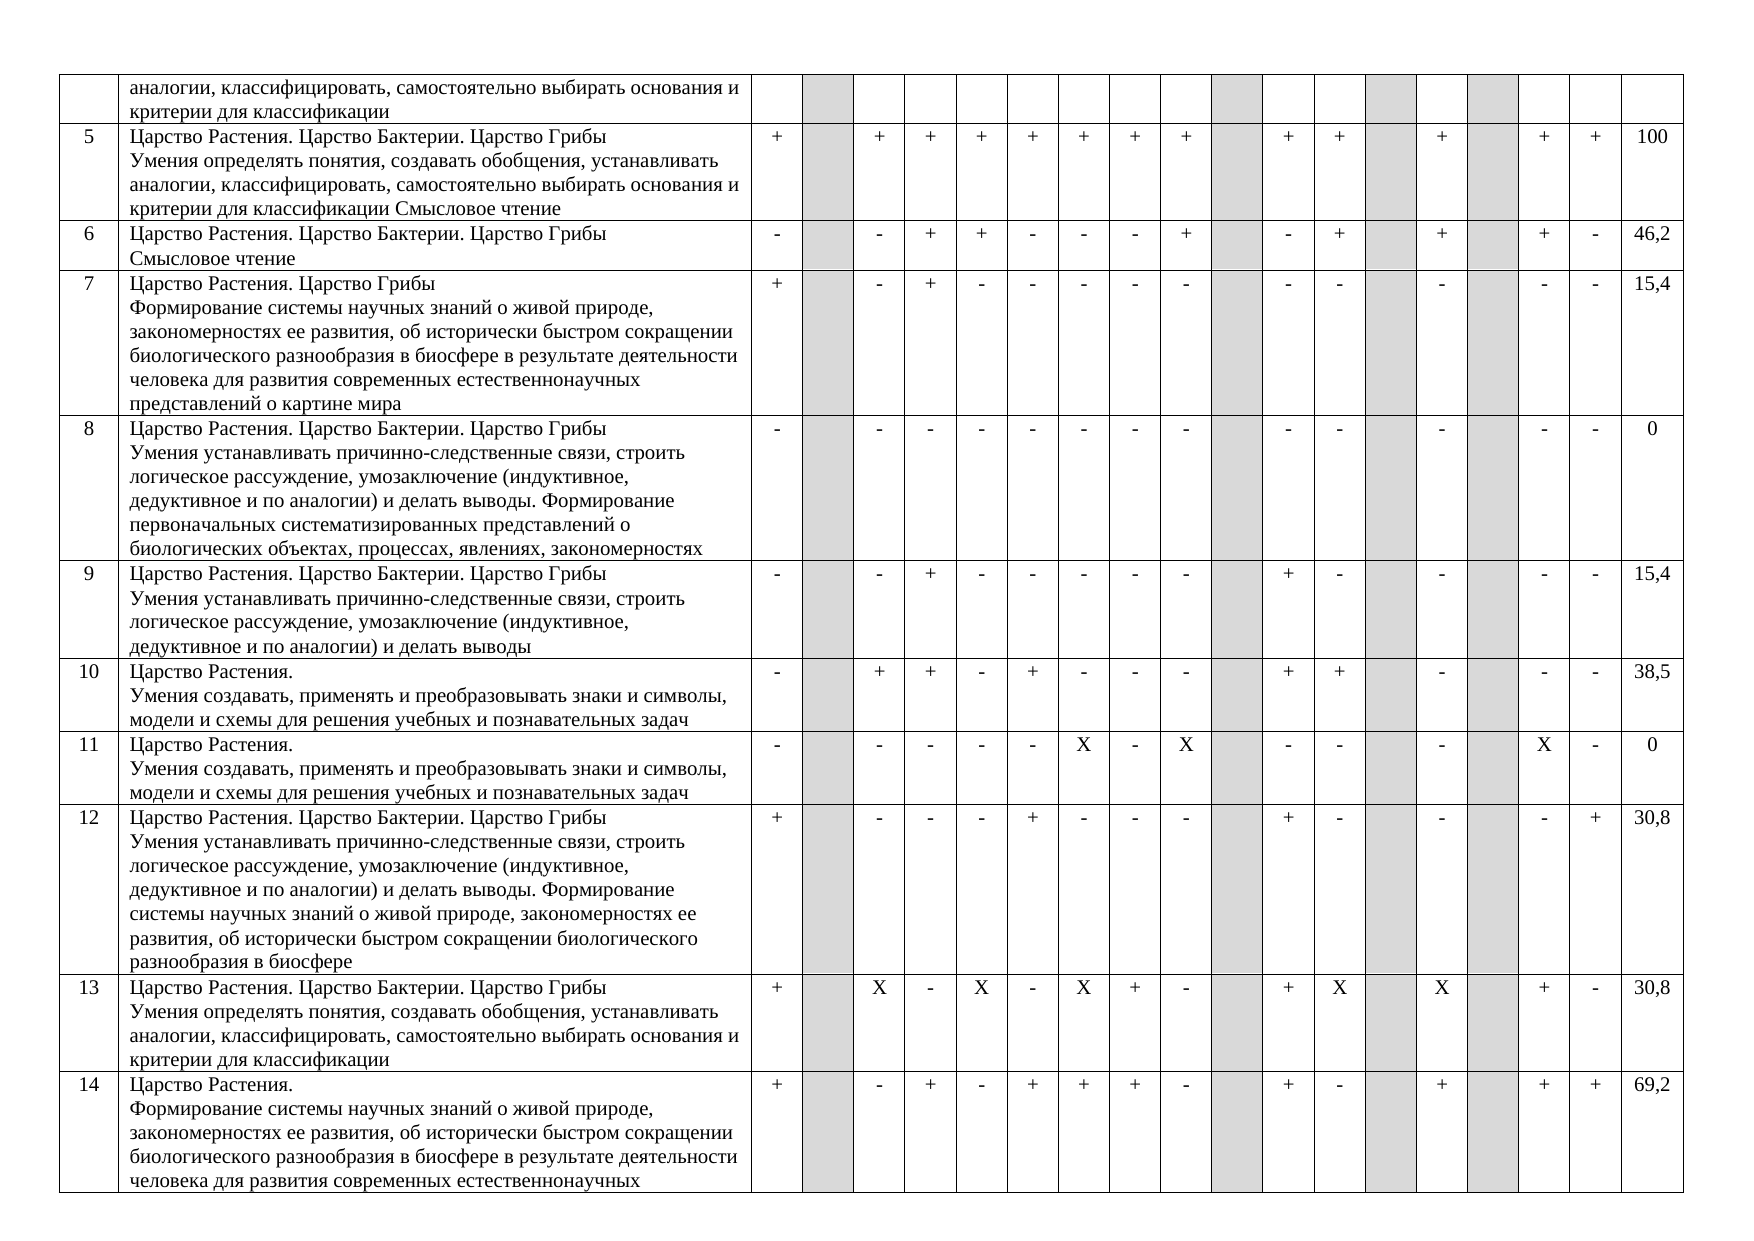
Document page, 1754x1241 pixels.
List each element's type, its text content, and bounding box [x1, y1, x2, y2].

table_cell - [1519, 271, 1569, 415]
table_cell 100 [1622, 124, 1683, 220]
table_cell 4 [60, 75, 118, 123]
table_cell [1468, 221, 1518, 269]
table_cell - [1161, 271, 1211, 415]
table_cell - [854, 416, 904, 560]
table_cell + [854, 124, 904, 220]
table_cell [119, 1072, 751, 1192]
table_cell + [1417, 75, 1467, 123]
table_cell 38,5 [1622, 659, 1683, 731]
table_cell + [1161, 221, 1211, 269]
table_cell 14 [60, 1072, 118, 1192]
table_cell - [1263, 416, 1314, 560]
table_cell - [1110, 221, 1160, 269]
table_cell - [1008, 732, 1058, 804]
table_cell - [957, 805, 1007, 973]
table_cell - [854, 221, 904, 269]
table_cell - [1059, 271, 1109, 415]
table_cell - [1570, 659, 1621, 731]
table_cell [1468, 1072, 1518, 1192]
table_cell + [1008, 659, 1058, 731]
table_cell 6 [60, 221, 118, 269]
table_cell [1468, 271, 1518, 415]
table_cell [1366, 561, 1416, 658]
table_cell [1212, 416, 1262, 560]
table_cell - [1161, 416, 1211, 560]
table_cell 30,8 [1622, 805, 1683, 973]
table_cell Х [1161, 732, 1211, 804]
table_cell 8 [60, 416, 118, 560]
table_cell - [1315, 732, 1365, 804]
table_cell + [752, 975, 802, 1071]
table_cell + [1008, 805, 1058, 973]
table_cell - [957, 416, 1007, 560]
table_cell - [1519, 805, 1569, 973]
table_cell 61,5 [1622, 75, 1683, 123]
table_cell [1212, 561, 1262, 658]
table_cell 15,4 [1622, 561, 1683, 658]
table_cell [1366, 805, 1416, 973]
table_cell [1212, 124, 1262, 220]
table_cell - [1315, 75, 1365, 123]
table_cell - [854, 805, 904, 973]
table_cell [1468, 561, 1518, 658]
table_cell - [1059, 221, 1109, 269]
table_cell [1468, 659, 1518, 731]
table_cell + [1110, 975, 1160, 1071]
table_cell - [1570, 561, 1621, 658]
table_cell - [1110, 732, 1160, 804]
table_cell + [905, 561, 956, 658]
table_cell + [1008, 1072, 1058, 1192]
table_cell - [905, 732, 956, 804]
table_cell - [1008, 221, 1058, 269]
table_cell Х [1417, 975, 1467, 1071]
table_cell + [1570, 124, 1621, 220]
table_cell - [905, 975, 956, 1071]
table_cell + [957, 124, 1007, 220]
table_cell 30,8 [1622, 975, 1683, 1071]
table_cell 69,2 [1622, 1072, 1683, 1192]
table_cell - [1570, 75, 1621, 123]
table_cell - [1059, 75, 1109, 123]
table_cell + [1161, 75, 1211, 123]
table_cell - [1263, 271, 1314, 415]
table_cell [1468, 732, 1518, 804]
table_cell - [1315, 561, 1365, 658]
table_cell [1212, 659, 1262, 731]
table_cell - [1110, 271, 1160, 415]
table_cell - [1008, 561, 1058, 658]
table_cell - [1161, 561, 1211, 658]
table_cell + [1519, 975, 1569, 1071]
table_cell [803, 805, 853, 973]
table_cell - [905, 416, 956, 560]
table_cell [1212, 271, 1262, 415]
table_cell + [1315, 221, 1365, 269]
table_cell - [1315, 416, 1365, 560]
table_cell - [957, 732, 1007, 804]
table_cell Царство Растения. Умения создавать, применять и преобразовывать знаки и символы, модели и схемы для решения учебных и познавательных задач [119, 732, 751, 804]
table_cell - [1519, 561, 1569, 658]
table_cell - [1417, 416, 1467, 560]
table_cell + [1008, 124, 1058, 220]
table_cell - [1161, 659, 1211, 731]
table_cell 5 [60, 124, 118, 220]
table_cell + [1519, 75, 1569, 123]
table_cell - [1570, 271, 1621, 415]
table_cell 11 [60, 732, 118, 804]
table_cell + [905, 659, 956, 731]
table_cell + [1059, 124, 1109, 220]
table_cell + [905, 75, 956, 123]
table_cell [1366, 75, 1416, 123]
table_cell - [1263, 221, 1314, 269]
table_cell - [1315, 1072, 1365, 1192]
table_cell [1366, 124, 1416, 220]
table_cell + [752, 805, 802, 973]
table_cell [803, 221, 853, 269]
table_cell + [957, 221, 1007, 269]
table_cell Царство Растения. Умения создавать, применять и преобразовывать знаки и символы, модели и схемы для решения учебных и познавательных задач [119, 659, 751, 731]
table_cell [803, 732, 853, 804]
table_cell 10 [60, 659, 118, 731]
table_cell - [957, 75, 1007, 123]
table_cell [1468, 975, 1518, 1071]
table_cell + [1263, 1072, 1314, 1192]
table_cell [1468, 124, 1518, 220]
table_cell - [957, 659, 1007, 731]
table_cell - [1417, 732, 1467, 804]
table_cell + [1417, 1072, 1467, 1192]
table_cell + [1263, 975, 1314, 1071]
table_cell - [1570, 221, 1621, 269]
table_cell Царство Растения. Царство Бактерии. Царство Грибы Умения устанавливать причинно-следственные связи, строить логическое рассуждение, умозаключение (индуктивное, дедуктивное и по аналогии) и делать выводы. Формирование системы научных знаний о живой природе, закономерностях ее развития, об исторически быстром сокращении биологического разнообразия в биосфере [119, 805, 751, 973]
table_cell 15,4 [1622, 271, 1683, 415]
table_cell - [1519, 659, 1569, 731]
table_cell [803, 416, 853, 560]
table_cell Х [1315, 975, 1365, 1071]
table_cell - [1161, 975, 1211, 1071]
table_cell - [1008, 271, 1058, 415]
table_cell + [1417, 221, 1467, 269]
table_cell [1366, 221, 1416, 269]
table_cell [1366, 271, 1416, 415]
table_cell + [752, 271, 802, 415]
table_cell - [1263, 732, 1314, 804]
table_cell - [1417, 659, 1467, 731]
table_cell + [1263, 561, 1314, 658]
table_cell - [1059, 659, 1109, 731]
table_cell + [1570, 1072, 1621, 1192]
table_cell [803, 124, 853, 220]
table_cell + [854, 75, 904, 123]
table_cell - [1161, 805, 1211, 973]
table_cell - [1059, 561, 1109, 658]
table_cell Х [1059, 975, 1109, 1071]
table_cell Х [1059, 732, 1109, 804]
table_cell + [905, 1072, 956, 1192]
table_cell - [957, 1072, 1007, 1192]
table_cell + [1161, 124, 1211, 220]
table_cell [1366, 416, 1416, 560]
table_cell - [752, 416, 802, 560]
table_cell 0 [1622, 732, 1683, 804]
table_cell Х [854, 975, 904, 1071]
table_cell - [1315, 805, 1365, 973]
table_cell Царство Растения. Царство Грибы Формирование системы научных знаний о живой природе, закономерностях ее развития, об исторически быстром сокращении биологического разнообразия в биосфере в результате деятельности человека для развития современных естественнонаучных представлений о картине мира [119, 271, 751, 415]
table_cell - [1059, 416, 1109, 560]
table_cell [803, 975, 853, 1071]
table_cell Царство Растения. Царство Бактерии. Царство Грибы Умения определять понятия, создавать обобщения, устанавливать аналогии, классифицировать, самостоятельно выбирать основания и критерии для классификации [119, 975, 751, 1071]
table_cell 46,2 [1622, 221, 1683, 269]
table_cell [119, 75, 751, 123]
table_cell [1468, 75, 1518, 123]
table_cell Царство Растения. Царство Бактерии. Царство Грибы Смысловое чтение [119, 221, 751, 269]
table_cell - [752, 732, 802, 804]
table_cell - [1110, 805, 1160, 973]
table_cell [1212, 732, 1262, 804]
table_cell + [752, 75, 802, 123]
table_cell - [1519, 416, 1569, 560]
table_cell [1366, 975, 1416, 1071]
table_cell Царство Растения. Царство Бактерии. Царство Грибы Умения определять понятия, создавать обобщения, устанавливать аналогии, классифицировать, самостоятельно выбирать основания и критерии для классификации Смысловое чтение [119, 124, 751, 220]
table_cell + [905, 271, 956, 415]
table_cell Х [957, 975, 1007, 1071]
table_cell + [1570, 805, 1621, 973]
table_cell 13 [60, 975, 118, 1071]
table_cell [803, 659, 853, 731]
table_cell - [1161, 1072, 1211, 1192]
table_cell - [752, 221, 802, 269]
table_cell Х [1519, 732, 1569, 804]
table_cell 9 [60, 561, 118, 658]
table_cell - [854, 1072, 904, 1192]
table_cell - [905, 805, 956, 973]
table_cell - [957, 561, 1007, 658]
table_cell + [854, 659, 904, 731]
table_cell - [1570, 416, 1621, 560]
table_cell + [752, 1072, 802, 1192]
table_cell - [854, 561, 904, 658]
table_cell + [1263, 124, 1314, 220]
table_cell - [1417, 271, 1467, 415]
table_cell - [1110, 659, 1160, 731]
table_cell - [1008, 75, 1058, 123]
table_cell + [1263, 75, 1314, 123]
table_cell Царство Растения. Царство Бактерии. Царство Грибы Умения устанавливать причинно-следственные связи, строить логическое рассуждение, умозаключение (индуктивное, дедуктивное и по аналогии) и делать выводы [119, 561, 751, 658]
table_cell - [752, 561, 802, 658]
table_cell [1212, 975, 1262, 1071]
table_cell - [957, 271, 1007, 415]
table_cell + [1519, 221, 1569, 269]
table_cell + [1315, 124, 1365, 220]
table_cell + [1110, 1072, 1160, 1192]
table_cell + [1110, 124, 1160, 220]
table_cell [1212, 221, 1262, 269]
table_cell [1212, 805, 1262, 973]
table_cell - [854, 732, 904, 804]
table_cell - [1315, 271, 1365, 415]
table_cell - [1570, 975, 1621, 1071]
table_cell - [1417, 561, 1467, 658]
table_cell - [752, 659, 802, 731]
table_cell - [1570, 732, 1621, 804]
table_cell - [854, 271, 904, 415]
table_cell + [1315, 659, 1365, 731]
table_cell - [1008, 975, 1058, 1071]
table_cell [1212, 1072, 1262, 1192]
table_cell + [1263, 805, 1314, 973]
table_cell + [1519, 124, 1569, 220]
table_cell [803, 75, 853, 123]
table_cell 12 [60, 805, 118, 973]
table_cell 7 [60, 271, 118, 415]
table_cell - [1110, 561, 1160, 658]
table_cell + [1417, 124, 1467, 220]
table_cell - [1008, 416, 1058, 560]
table_cell + [1263, 659, 1314, 731]
table_cell [803, 1072, 853, 1192]
table_cell + [1110, 75, 1160, 123]
table_cell + [905, 124, 956, 220]
table_cell 0 [1622, 416, 1683, 560]
table_cell [1366, 1072, 1416, 1192]
table_cell + [1059, 1072, 1109, 1192]
table_cell [803, 561, 853, 658]
table_cell [1468, 805, 1518, 973]
table_cell Царство Растения. Царство Бактерии. Царство Грибы Умения устанавливать причинно-следственные связи, строить логическое рассуждение, умозаключение (индуктивное, дедуктивное и по аналогии) и делать выводы. Формирование первоначальных систематизированных представлений о биологических объектах, процессах, явлениях, закономерностях [119, 416, 751, 560]
table_cell [1212, 75, 1262, 123]
table_cell - [1110, 416, 1160, 560]
table_cell - [1059, 805, 1109, 973]
table_cell [803, 271, 853, 415]
table_cell [1366, 659, 1416, 731]
table_cell [1366, 732, 1416, 804]
table_cell + [905, 221, 956, 269]
table_cell - [1417, 805, 1467, 973]
table_cell + [1519, 1072, 1569, 1192]
table_cell [1468, 416, 1518, 560]
table_cell + [752, 124, 802, 220]
